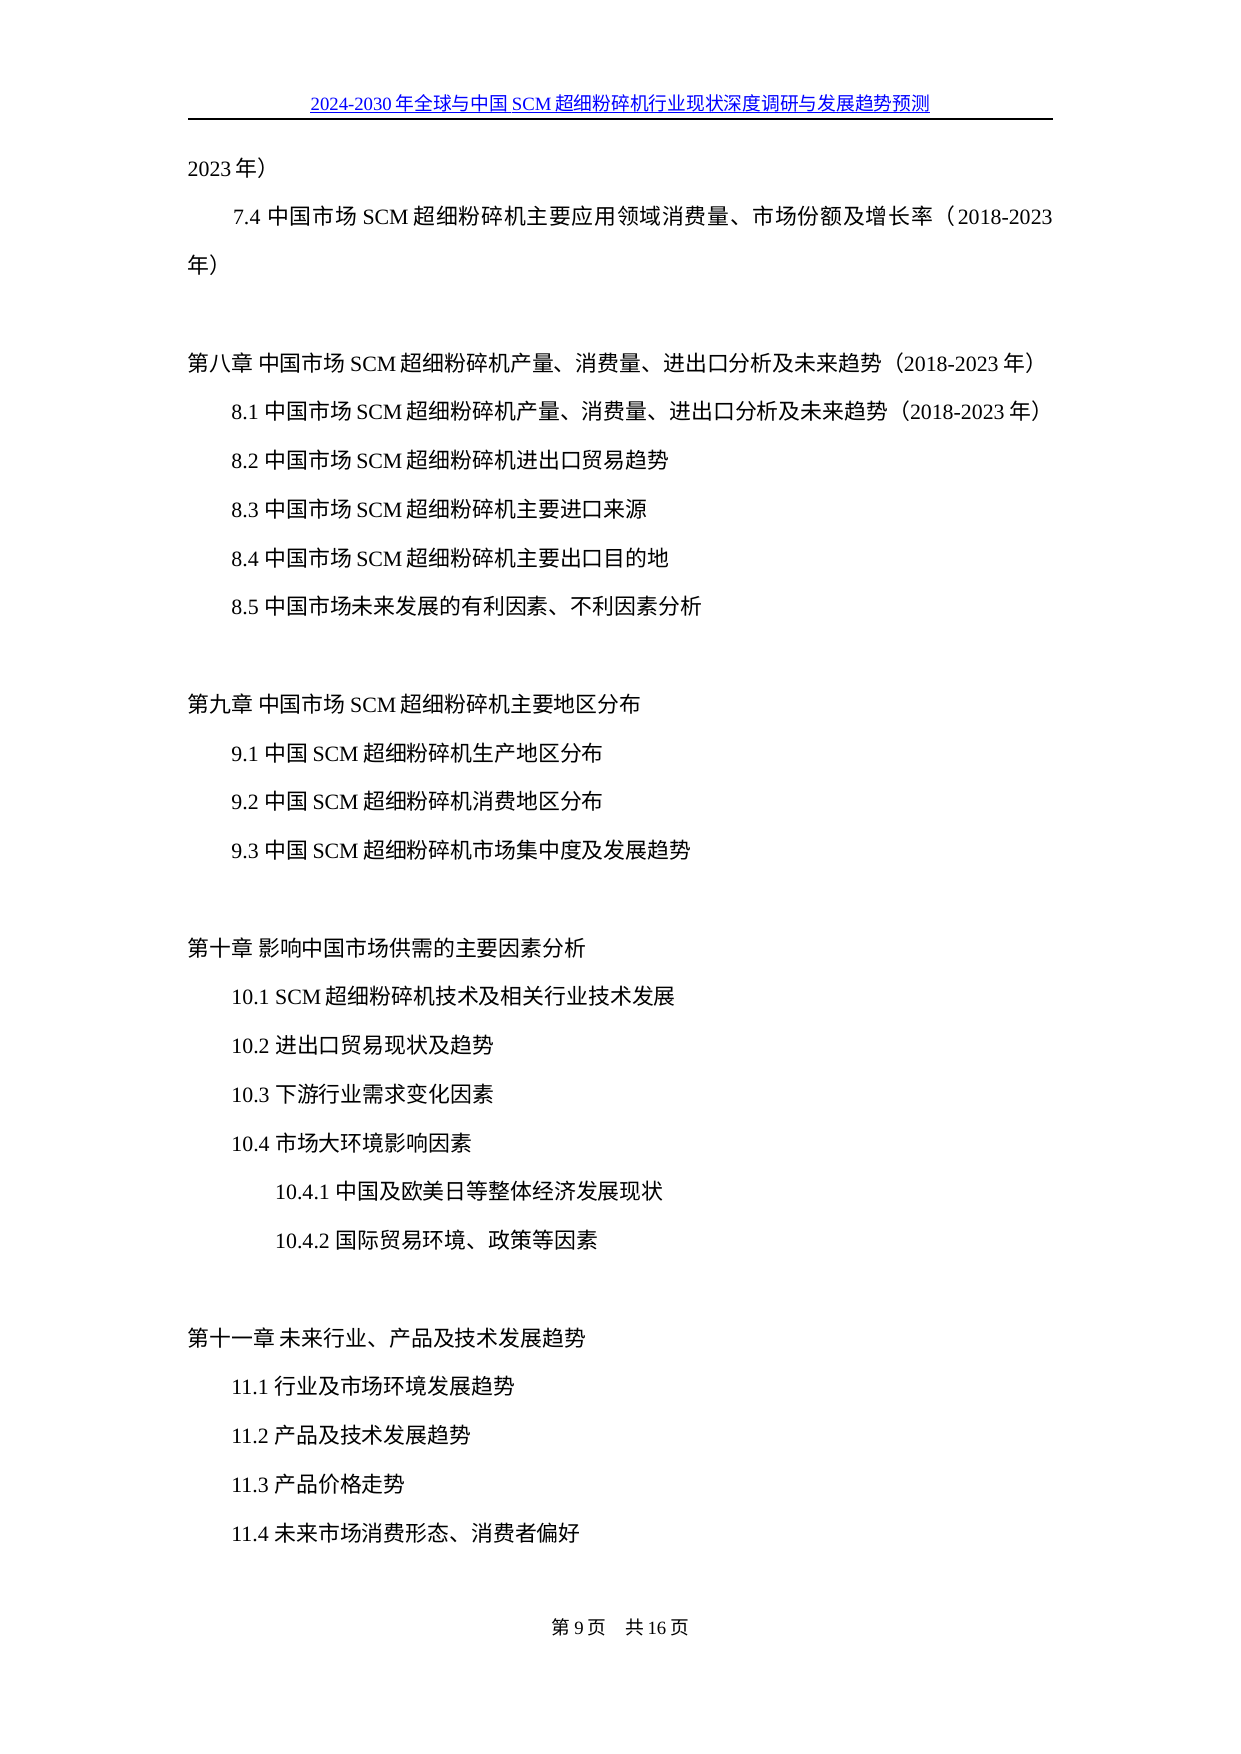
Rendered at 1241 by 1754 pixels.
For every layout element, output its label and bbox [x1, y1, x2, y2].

text [187, 150, 1053, 1548]
